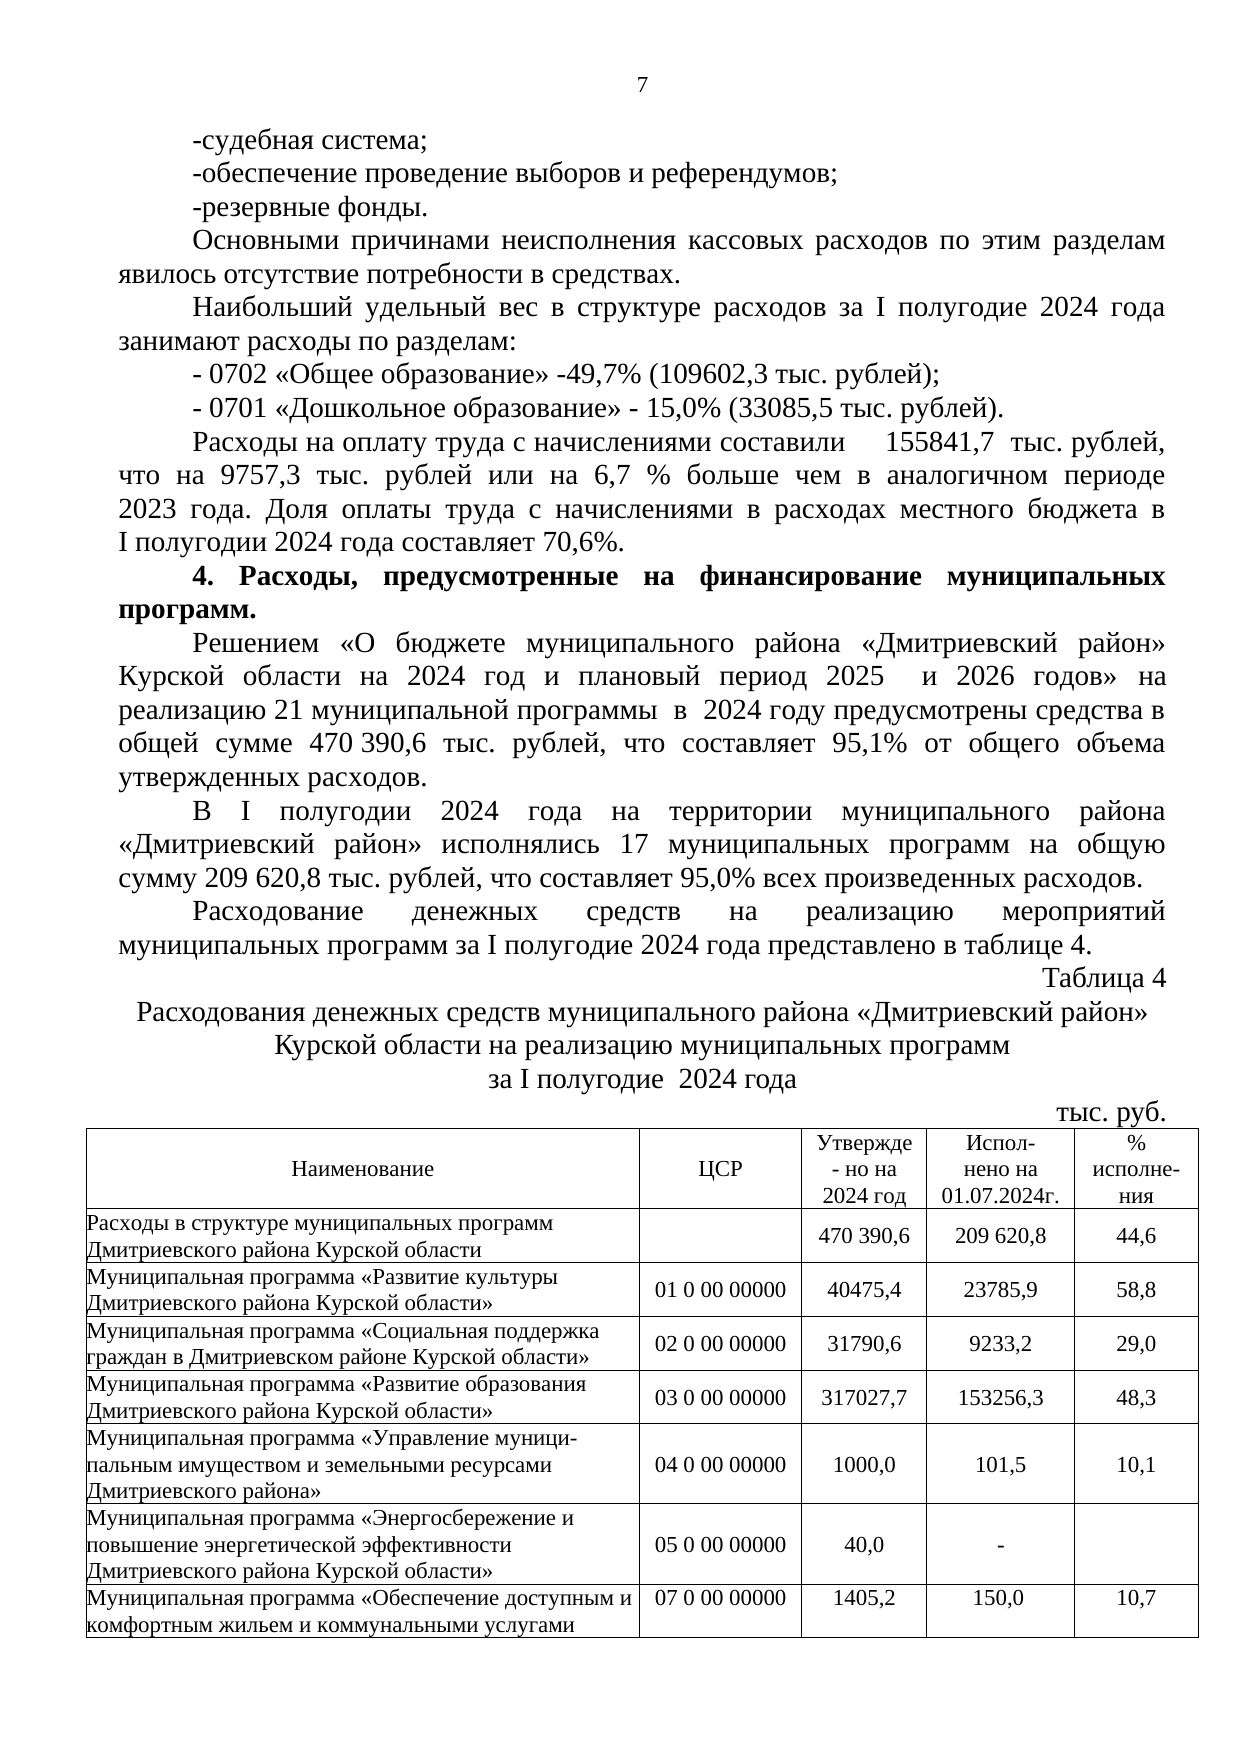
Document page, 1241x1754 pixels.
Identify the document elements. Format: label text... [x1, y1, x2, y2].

table_cell 40475,4 [802, 1263, 926, 1316]
table_cell 1000,0 [802, 1424, 926, 1503]
table_cell 04 0 00 00000 [640, 1424, 801, 1503]
text В I полугодии 2024 года на территории муниципального района «Дмитриевский район» исполнялись 17 муниципальных программ на общую сумму 209 620,8 тыс. рублей, что составляет 95,0% всех произведенных расходов. [118, 793, 1167, 893]
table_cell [87, 1585, 639, 1637]
text тыс. руб. [118, 1094, 1167, 1128]
table_cell 150,0 [927, 1585, 1074, 1637]
text за I полугодие 2024 года [118, 1061, 1167, 1094]
table_cell - [927, 1504, 1074, 1583]
table_cell Муниципальная программа «Энергосбережение и повышение энергетической эффективности Дмитриевского района Курской области» [87, 1504, 639, 1583]
table_header Испол- нено на 01.07.2024г. [927, 1129, 1074, 1208]
table_cell 317027,7 [802, 1371, 926, 1423]
table_header Утвержде- но на 2024 год [802, 1129, 926, 1208]
table_cell 44,6 [1075, 1209, 1198, 1262]
table_cell Муниципальная программа «Социальная поддержка граждан в Дмитриевском районе Курской области» [87, 1317, 639, 1369]
table_cell 209 620,8 [927, 1209, 1074, 1262]
table_cell 29,0 [1075, 1317, 1198, 1369]
table_cell 470 390,6 [802, 1209, 926, 1262]
table_header % исполне-ния [1075, 1129, 1198, 1208]
text - 0701 «Дошкольное образование» - 15,0% (33085,5 тыс. рублей). [118, 390, 1167, 424]
table_cell 03 0 00 00000 [640, 1371, 801, 1423]
table_cell 02 0 00 00000 [640, 1317, 801, 1369]
text Расходование денежных средств на реализацию мероприятий муниципальных программ за I полугодие 2024 года представлено в таблице 4. [118, 893, 1167, 960]
table_cell [640, 1209, 801, 1262]
table_cell 23785,9 [927, 1263, 1074, 1316]
table_cell 40,0 [802, 1504, 926, 1583]
text Основными причинами неисполнения кассовых расходов по этим разделам явилось отсутствие потребности в средствах. [118, 222, 1167, 289]
text -судебная система; [118, 122, 1167, 155]
table_header Наименование [87, 1129, 639, 1208]
table_cell 101,5 [927, 1424, 1074, 1503]
table_cell 48,3 [1075, 1371, 1198, 1423]
table_cell 31790,6 [802, 1317, 926, 1369]
table_cell Расходы в структуре муниципальных программ Дмитриевского района Курской области [87, 1209, 639, 1262]
table_cell 58,8 [1075, 1263, 1198, 1316]
table_cell Муниципальная программа «Развитие культуры Дмитриевского района Курской области» [87, 1263, 639, 1316]
text 4. Расходы, предусмотренные на финансирование муниципальных программ. [118, 558, 1167, 625]
table_cell 07 0 00 00000 [640, 1585, 801, 1637]
table_cell 10,7 [1075, 1585, 1198, 1637]
text Расходы на оплату труда с начислениями составили 155841,7 тыс. рублей, что на 9757,3 тыс. рублей или на 6,7 % больше чем в аналогичном периоде 2023 года. Доля оплаты труда с начислениями в расходах местного бюджета в I полугодии 2024 года составляет 70,6%. [118, 424, 1167, 558]
table_cell 1405,2 [802, 1585, 926, 1637]
text Расходования денежных средств муниципального района «Дмитриевский район» Курской области на реализацию муниципальных программ [118, 994, 1167, 1061]
text -обеспечение проведение выборов и референдумов; [118, 155, 1167, 189]
table_cell Муниципальная программа «Развитие образования Дмитриевского района Курской области» [87, 1371, 639, 1423]
text Наибольший удельный вес в структуре расходов за I полугодие 2024 года занимают расходы по разделам: [118, 289, 1167, 357]
text Таблица 4 [118, 960, 1167, 994]
table_cell 01 0 00 00000 [640, 1263, 801, 1316]
text -резервные фонды. [118, 189, 1167, 222]
table_cell Муниципальная программа «Управление муници-пальным имуществом и земельными ресурсами Дмитриевского района» [87, 1424, 639, 1503]
table_cell 153256,3 [927, 1371, 1074, 1423]
text Решением «О бюджете муниципального района «Дмитриевский район» Курской области на 2024 год и плановый период 2025 и 2026 годов» на реализацию 21 муниципальной программы в 2024 году предусмотрены средства в общей сумме 470 390,6 тыс. рублей, что составляет 95,1% от общего объема утвержденных расходов. [118, 625, 1167, 793]
table_cell [1075, 1504, 1198, 1583]
table_cell 9233,2 [927, 1317, 1074, 1369]
table_header ЦСР [640, 1129, 801, 1208]
text - 0702 «Общее образование» -49,7% (109602,3 тыс. рублей); [118, 357, 1167, 390]
table_cell 05 0 00 00000 [640, 1504, 801, 1583]
table_cell 10,1 [1075, 1424, 1198, 1503]
